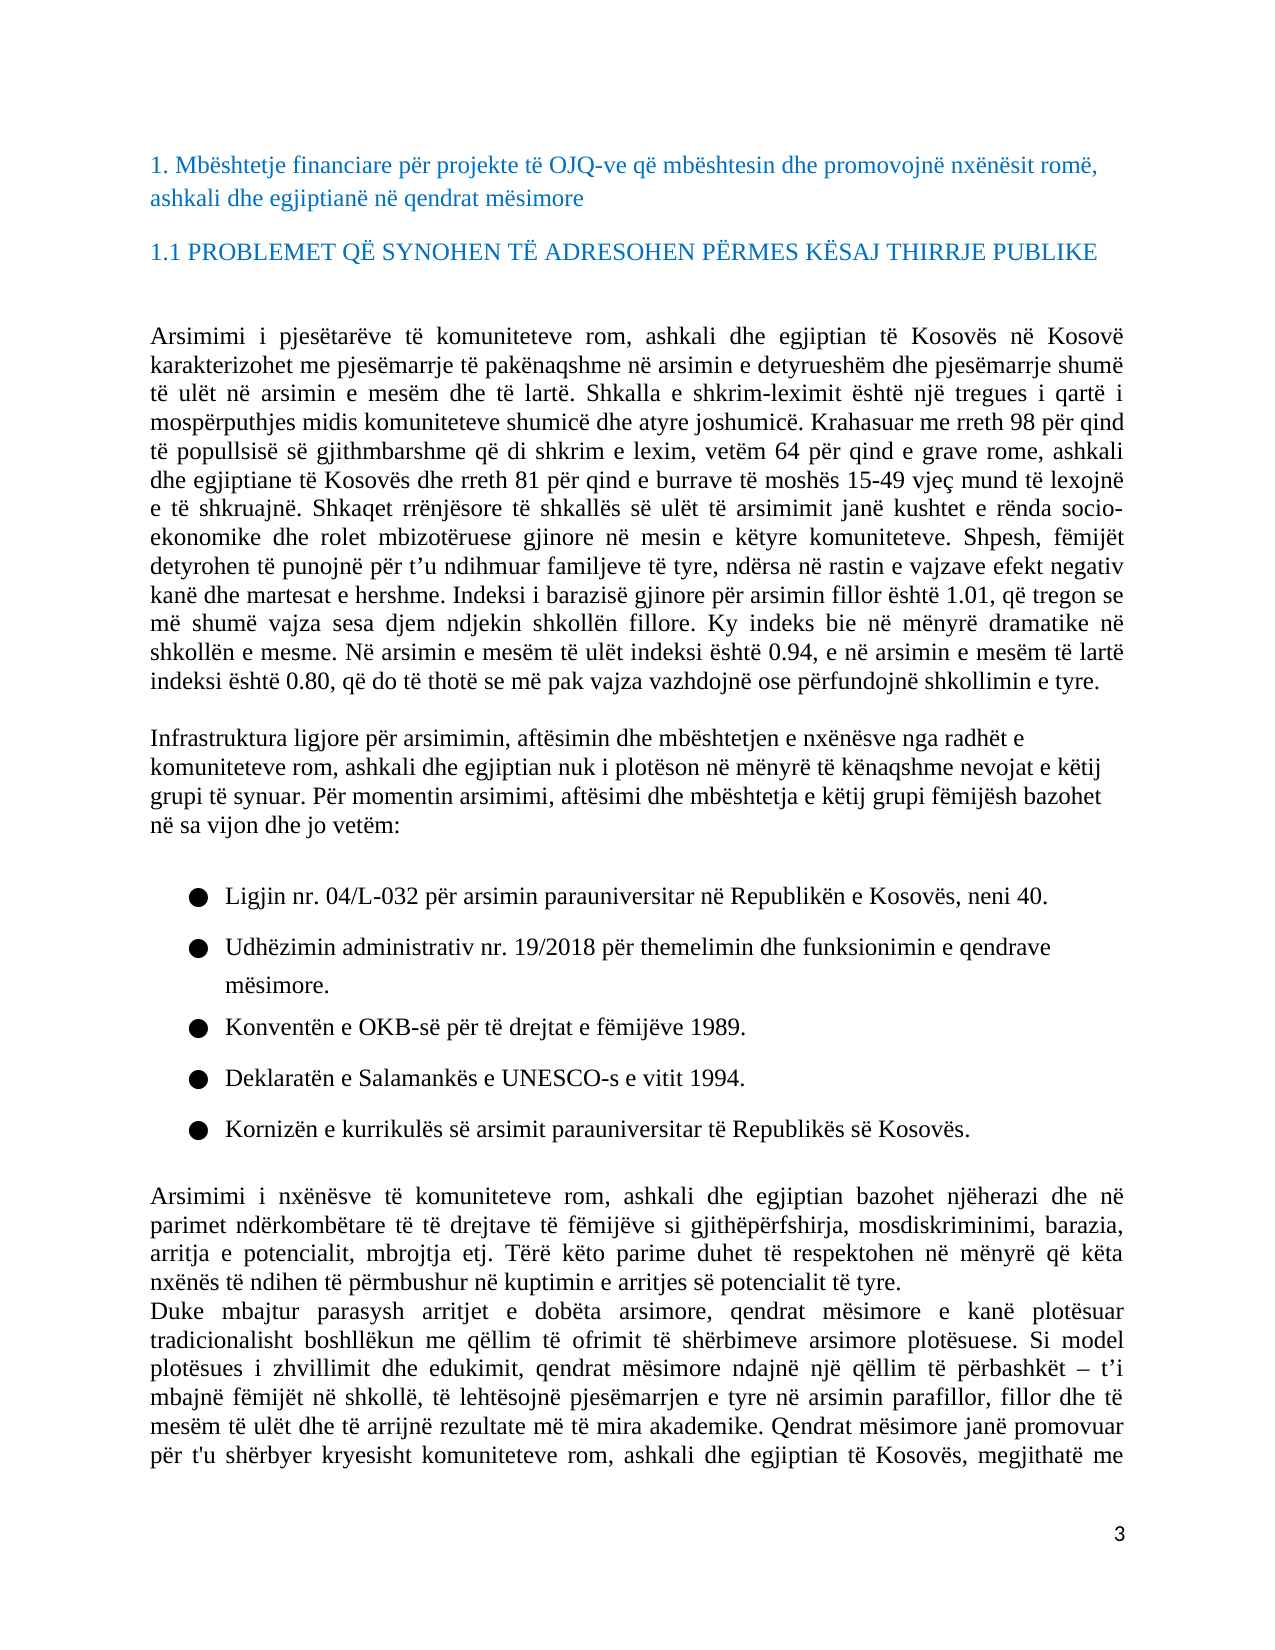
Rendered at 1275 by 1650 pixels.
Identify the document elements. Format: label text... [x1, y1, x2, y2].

text Arsimimi i nxënësve të komuniteteve rom, ashkali dhe egjiptian bazohet njëherazi dhe në parimet ndërkombëtare të të drejtave të fëmijëve si gjithëpërfshirja, mosdiskriminimi, barazia, arritja e potencialit, mbrojtja etj. Tërë këto parime duhet të respektohen në mënyrë që këta nxënës të ndihen të përmbushur në kuptimin e arritjes së potencialit të tyre. [150, 1181, 1125, 1296]
list Deklaratën e Salamankës e UNESCO-s e vitit 1994. [187, 1050, 1125, 1101]
subtitle 1. Mbështetje financiare për projekte të OJQ-ve që mbështesin dhe promovojnë nxënësit romë, ashkali dhe egjiptianë në qendrat mësimore [150, 150, 1125, 212]
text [150, 1296, 1125, 1468]
list Konventën e OKB-së për të drejtat e fëmijëve 1989. [187, 998, 1125, 1050]
text Infrastruktura ligjore për arsimimin, aftësimin dhe mbështetjen e nxënësve nga radhët e komuniteteve rom, ashkali dhe egjiptian nuk i plotëson në mënyrë të kënaqshme nevojat e këtij grupi të synuar. Për momentin arsimimi, aftësimi dhe mbështetja e këtij grupi fëmijësh bazohet në sa vijon dhe jo vetëm: [150, 723, 1125, 838]
text Arsimimi i pjesëtarëve të komuniteteve rom, ashkali dhe egjiptian të Kosovës në Kosovë karakterizohet me pjesëmarrje të pakënaqshme në arsimin e detyrueshëm dhe pjesëmarrje shumë të ulët në arsimin e mesëm dhe të lartë. Shkalla e shkrim-leximit është një tregues i qartë i mospërputhjes midis komuniteteve shumicë dhe atyre joshumicë. Krahasuar me rreth 98 për qind të popullsisë së gjithmbarshme që di shkrim e lexim, vetëm 64 për qind e grave rome, ashkali dhe egjiptiane të Kosovës dhe rreth 81 për qind e burrave të moshës 15-49 vjeç mund të lexojnë e të shkruajnë. Shkaqet rrënjësore të shkallës së ulët të arsimimit janë kushtet e rënda socio-ekonomike dhe rolet mbizotëruese gjinore në mesin e këtyre komuniteteve. Shpesh, fëmijët detyrohen të punojnë për t’u ndihmuar familjeve të tyre, ndërsa në rastin e vajzave efekt negativ kanë dhe martesat e hershme. Indeksi i barazisë gjinore për arsimin fillor është 1.01, që tregon se më shumë vajza sesa djem ndjekin shkollën fillore. Ky indeks bie në mënyrë dramatike në shkollën e mesme. Në arsimin e mesëm të ulët indeksi është 0.94, e në arsimin e mesëm të lartë indeksi është 0.80, që do të thotë se më pak vajza vazhdojnë ose përfundojnë shkollimin e tyre. [150, 321, 1125, 695]
list Udhëzimin administrativ nr. 19/2018 për themelimin dhe funksionimin e qendrave mësimore. [187, 918, 1125, 998]
list Kornizën e kurrikulës së arsimit parauniversitar të Republikës së Kosovës. [187, 1101, 1125, 1152]
list Ligjin nr. 04/L-032 për arsimin parauniversitar në Republikën e Kosovës, neni 40. [187, 867, 1125, 918]
subtitle 1.1 PROBLEMET QË SYNOHEN TË ADRESOHEN PËRMES KËSAJ THIRRJE PUBLIKE [150, 237, 1125, 266]
